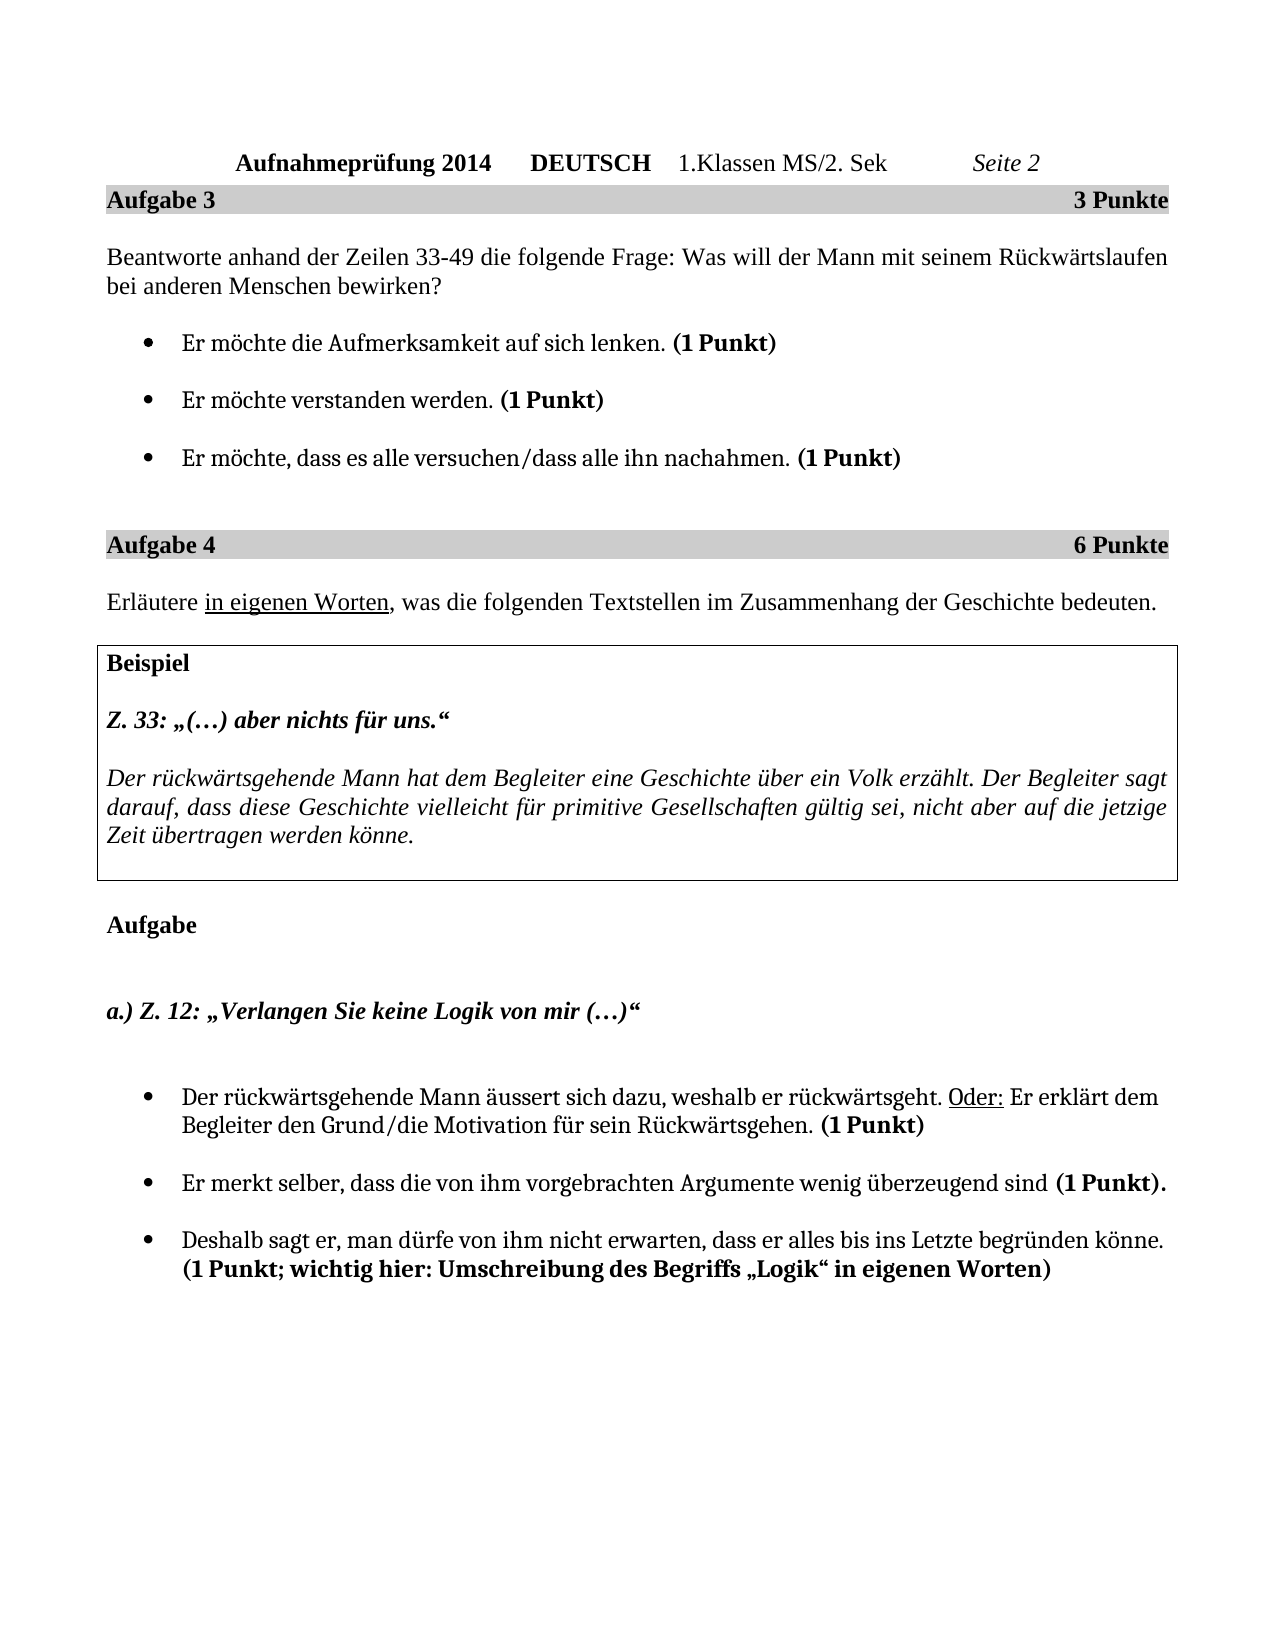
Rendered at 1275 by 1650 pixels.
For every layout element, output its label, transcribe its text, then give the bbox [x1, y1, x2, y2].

text Erläutere in eigenen Worten, was die folgenden Textstellen im Zusammenhang der Geschichte bedeuten. [106, 587, 1169, 616]
text Der rückwärtsgehende Mann hat dem Begleiter eine Geschichte über ein Volk erzählt. Der Begleiter sagt darauf, dass diese Geschichte vielleicht für primitive Gesellschaften gültig sei, nicht aber auf die jetzige Zeit übertragen werden könne. [106, 763, 1169, 849]
text a.) Z. 12: „Verlangen Sie keine Logik von mir (…)“ [106, 996, 1169, 1025]
list Deshalb sagt er, man dürfe von ihm nicht erwarten, dass er alles bis ins Letzte begründen könne. (1 Punkt; wichtig hier: Umschreibung des Begriffs „Logik“ in eigenen Worten) [144, 1226, 1169, 1284]
list Er möchte verstanden werden. (1 Punkt) [144, 386, 1169, 415]
text Z. 33: „(…) aber nichts für uns.“ [106, 706, 1169, 734]
list Er merkt selber, dass die von ihm vorgebrachten Argumente wenig überzeugend sind (1 Punkt). [144, 1169, 1169, 1197]
text Aufgabe [106, 910, 1169, 939]
text Aufgabe 3 3 Punkte [106, 185, 1169, 214]
list Er möchte die Aufmerksamkeit auf sich lenken. (1 Punkt) [144, 329, 1169, 357]
text Beantworte anhand der Zeilen 33-49 die folgende Frage: Was will der Mann mit seinem Rückwärtslaufen bei anderen Menschen bewirken? [106, 242, 1169, 300]
list Er möchte, dass es alle versuchen/dass alle ihn nachahmen. (1 Punkt) [144, 444, 1169, 472]
text Aufgabe 4 6 Punkte [106, 530, 1169, 559]
list Der rückwärtsgehende Mann äussert sich dazu, weshalb er rückwärtsgeht. Oder: Er erklärt dem Begleiter den Grund/die Motivation für sein Rückwärtsgehen. (1 Punkt) [144, 1082, 1169, 1140]
text Beispiel [98, 646, 1177, 677]
